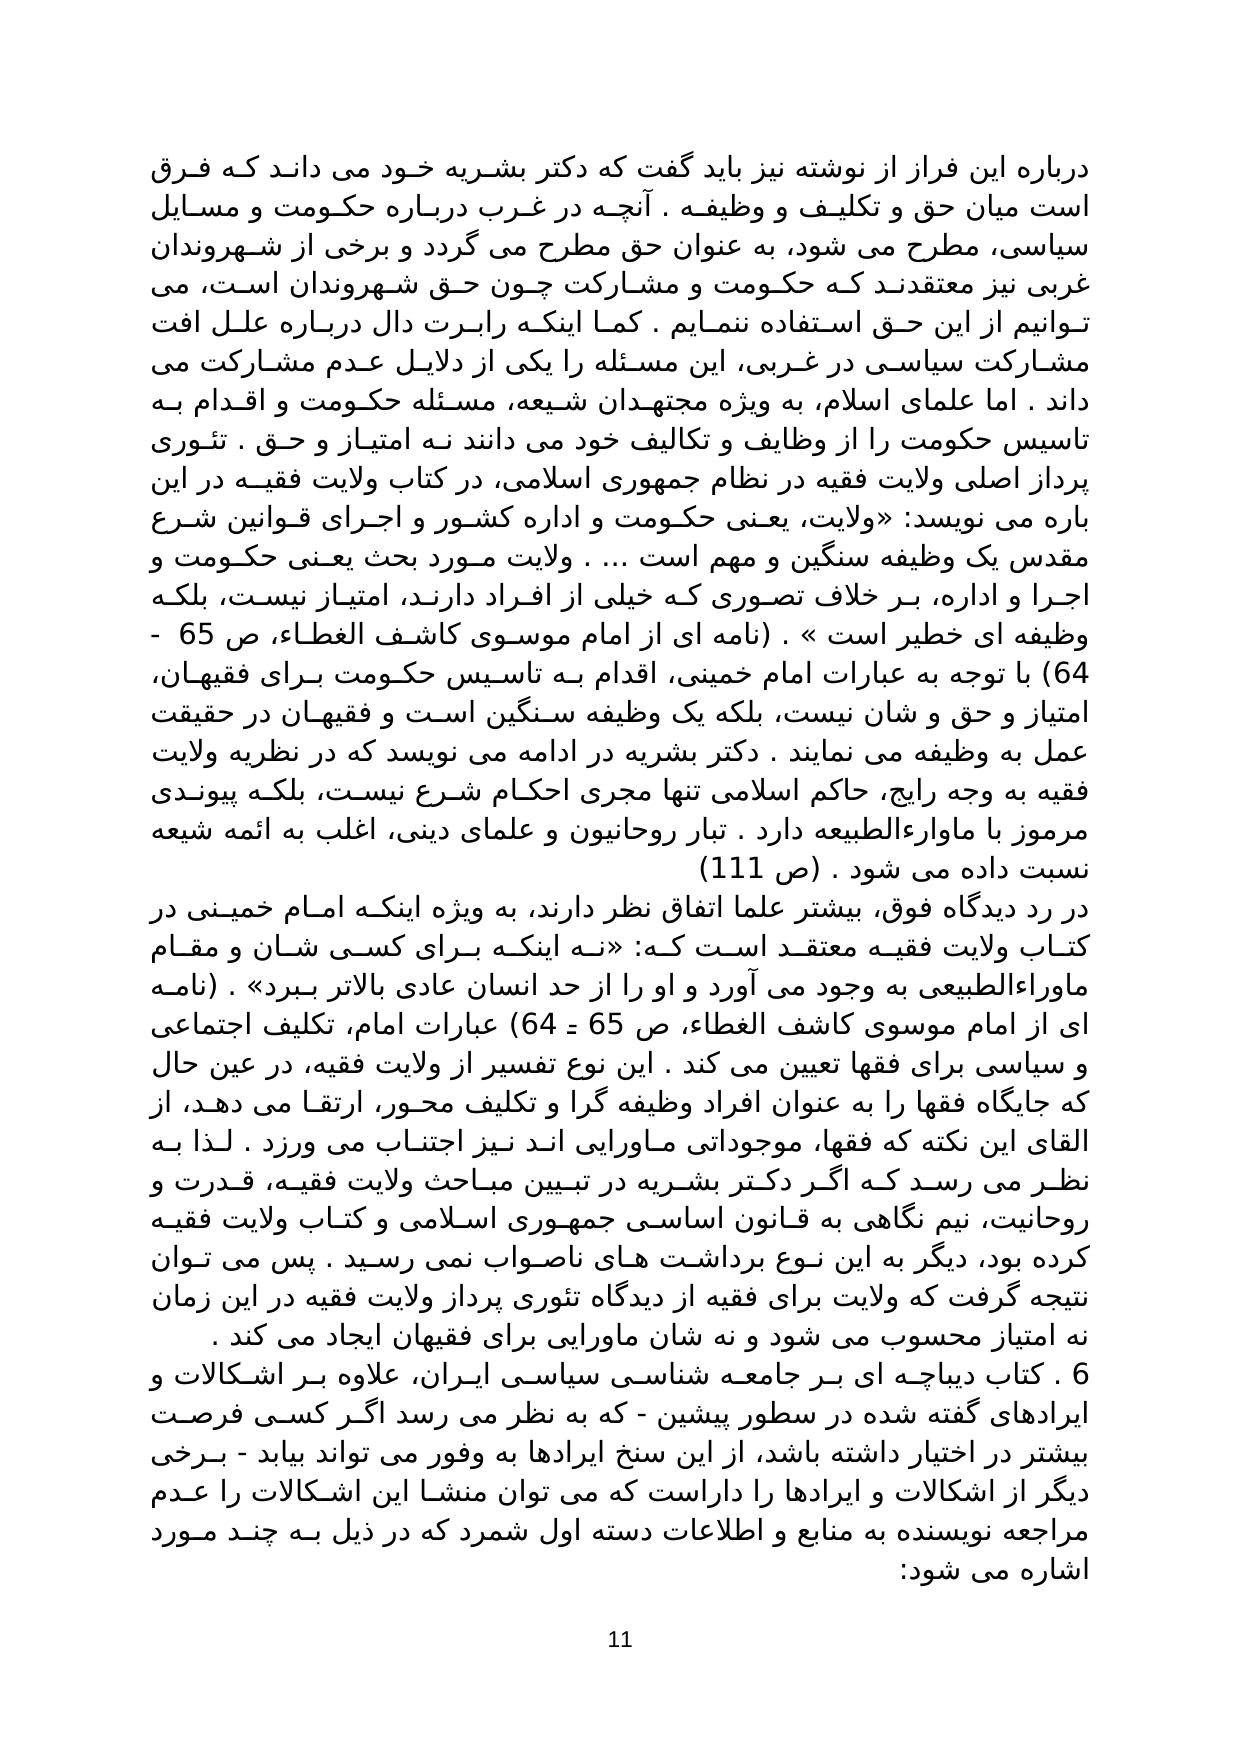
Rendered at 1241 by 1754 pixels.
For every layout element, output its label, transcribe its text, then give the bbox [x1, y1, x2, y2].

text 6 . کتاب دیباچه ای بر جامعه شناسی سیاسی ایران، علاوه بر اشکالات و ایرادهای گفته شده در سطور پیشین - که به نظر می رسد اگر کسی فرصت بیشتر در اختیار داشته باشد، از این سنخ ایرادها به وفور می تواند بیابد - برخی دیگر از اشکالات و ایرادها را داراست که می توان منشا این اشکالات را عدم مراجعه نویسنده به منابع و اطلاعات دسته اول شمرد که در ذیل به چند مورد اشاره می شود: [150, 1358, 1090, 1586]
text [150, 150, 1090, 885]
text در رد دیدگاه فوق، بیشتر علما اتفاق نظر دارند، به ویژه اینکه امام خمینی در کتاب ولایت فقیه معتقد است که: «نه اینکه برای کسی شان و مقام ماوراءالطبیعی به وجود می آورد و او را از حد انسان عادی بالاتر ببرد» . (نامه ای از امام موسوی کاشف الغطاء، ص 65 - 64) عبارات امام، تکلیف اجتماعی و سیاسی برای فقها تعیین می کند . این نوع تفسیر از ولایت فقیه، در عین حال که جایگاه فقها را به عنوان افراد وظیفه گرا و تکلیف محور، ارتقا می دهد، از القای این نکته که فقها، موجوداتی ماورایی اند نیز اجتناب می ورزد . لذا به نظر می رسد که اگر دکتر بشریه در تبیین مباحث ولایت فقیه، قدرت و روحانیت، نیم نگاهی به قانون اساسی جمهوری اسلامی و کتاب ولایت فقیه کرده بود، دیگر به این نوع برداشت های ناصواب نمی رسید . پس می توان نتیجه گرفت که ولایت برای فقیه از دیدگاه تئوری پرداز ولایت فقیه در این زمان نه امتیاز محسوب می شود و نه شان ماورایی برای فقیهان ایجاد می کند . [150, 890, 1090, 1353]
